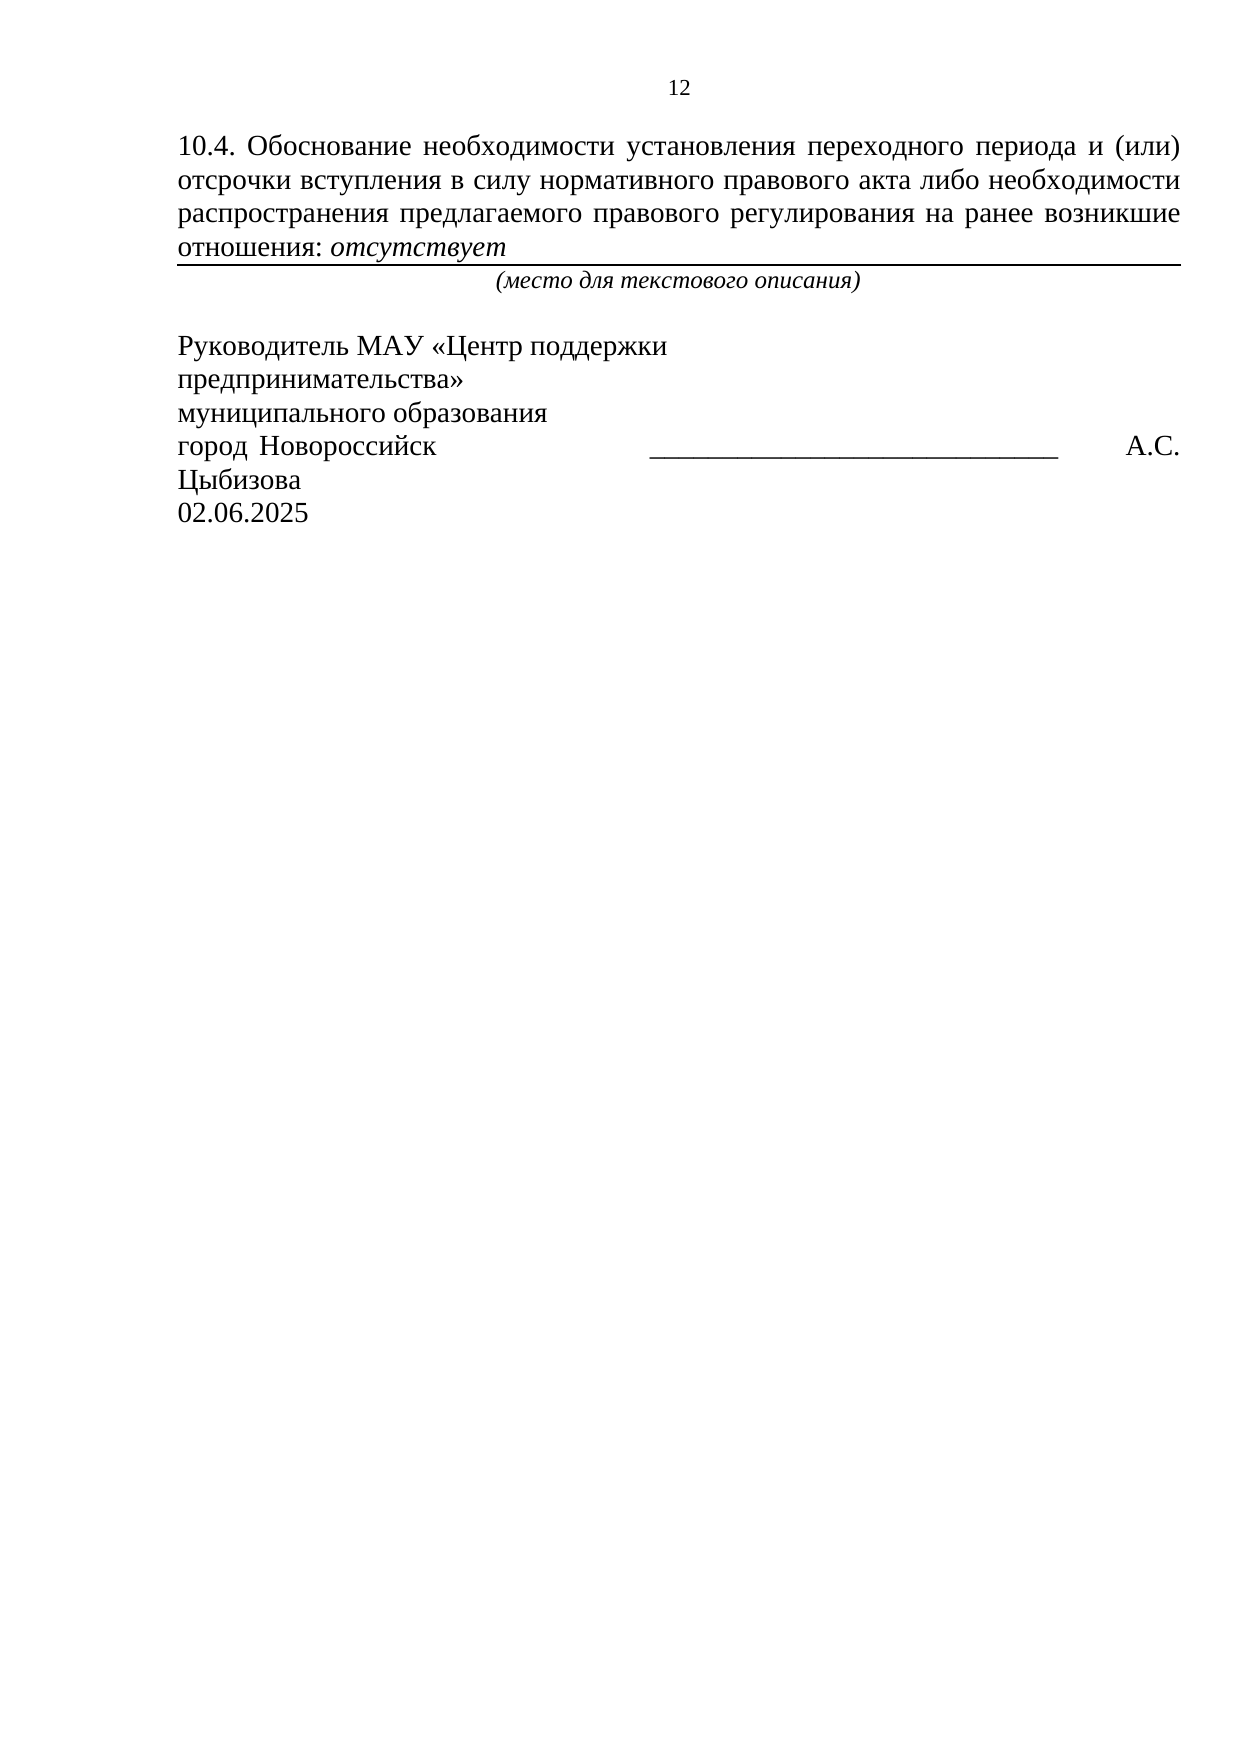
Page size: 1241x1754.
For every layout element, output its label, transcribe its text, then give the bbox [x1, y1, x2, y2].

text муниципального образования [177, 395, 1181, 428]
text предпринимательства» [177, 361, 1181, 395]
text 02.06.2025 [177, 496, 1181, 529]
text город Новороссийск ____________________________ А.С. Цыбизова [177, 428, 1181, 496]
text Руководитель МАУ «Центр поддержки [177, 328, 1181, 361]
text (место для текстового описания) [177, 266, 1181, 294]
text 10.4. Обоснование необходимости установления переходного периода и (или) отсрочки вступления в силу нормативного правового акта либо необходимости распространения предлагаемого правового регулирования на ранее возникшие отношения: отсутствует [177, 128, 1181, 264]
